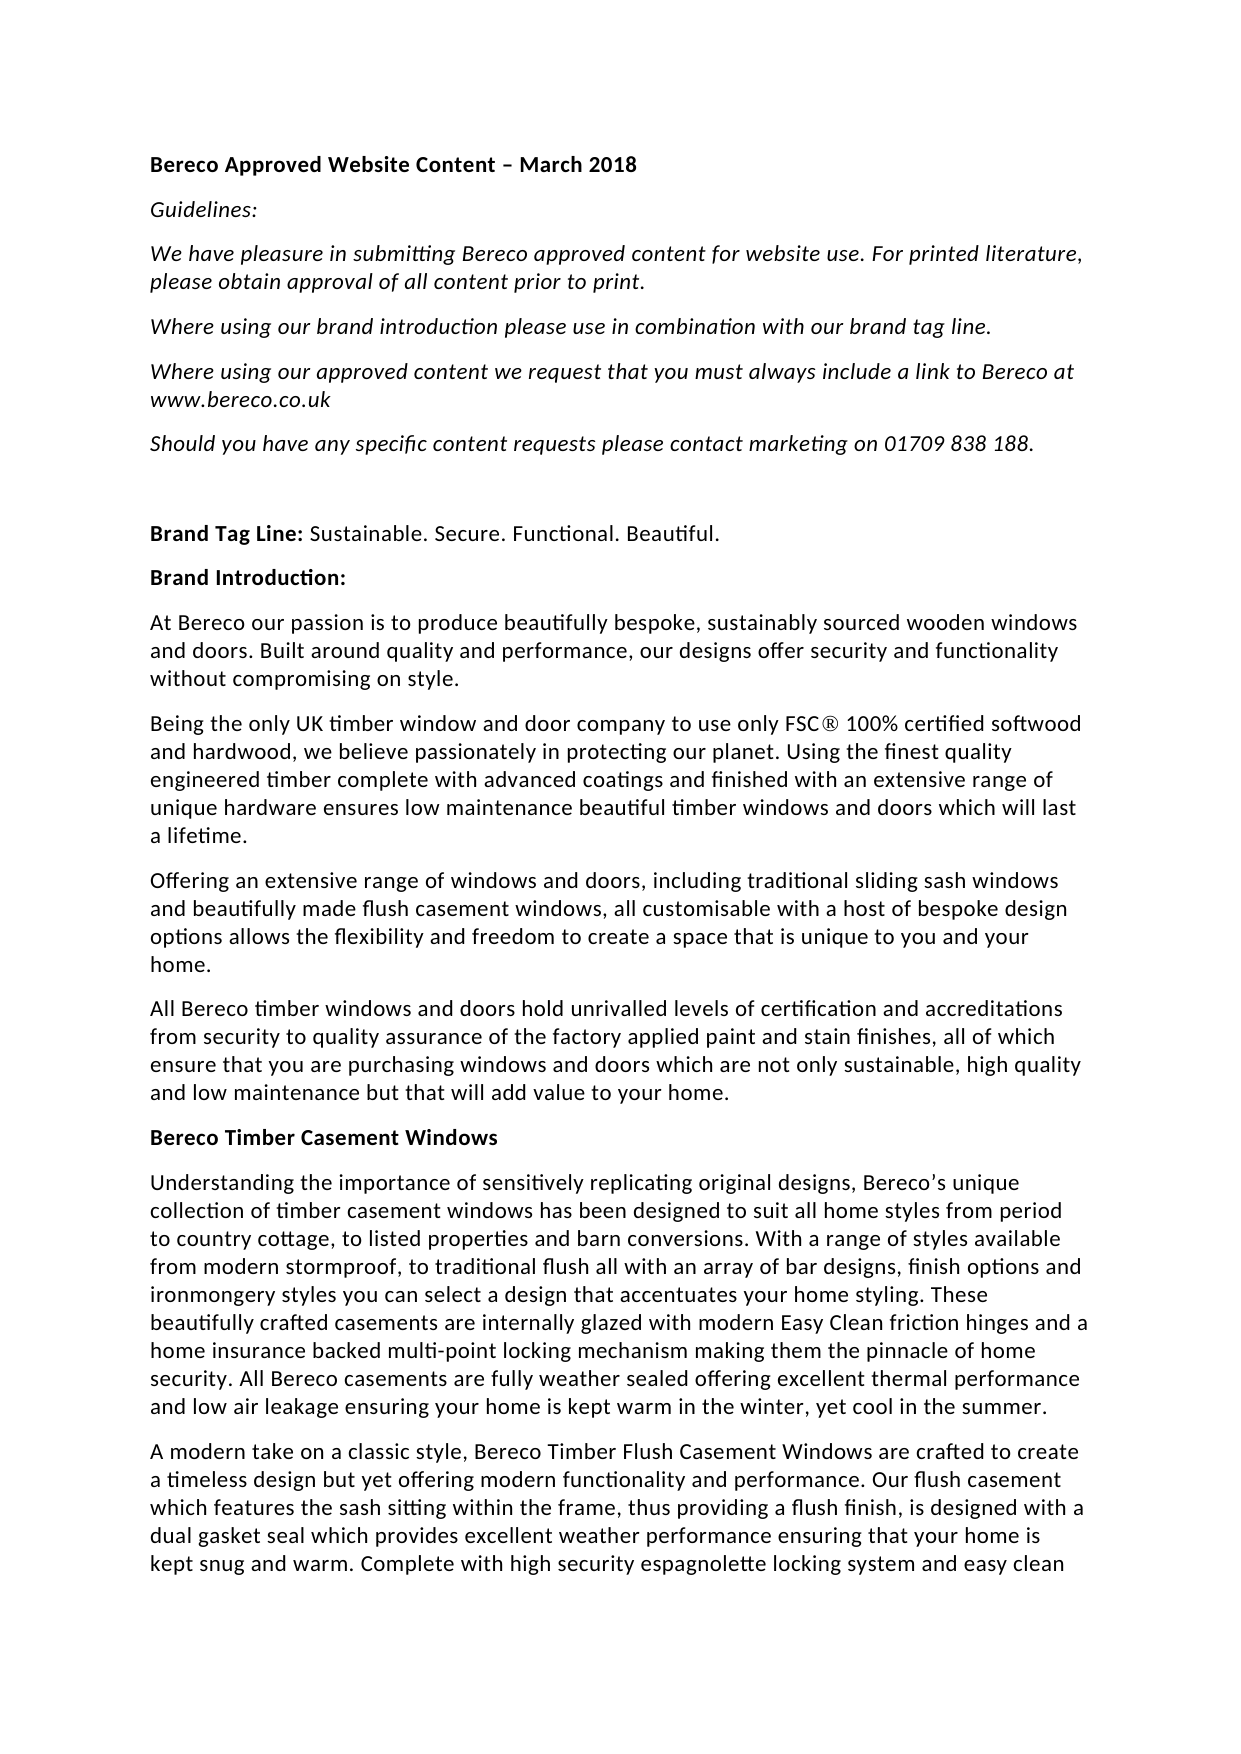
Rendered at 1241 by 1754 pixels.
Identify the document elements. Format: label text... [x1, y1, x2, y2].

text All Bereco timber windows and doors hold unrivalled levels of certification and accreditations from security to quality assurance of the factory applied paint and stain finishes, all of which ensure that you are purchasing windows and doors which are not only sustainable, high quality and low maintenance but that will add value to your home. [150, 994, 1090, 1107]
text Being the only UK timber window and door company to use only FSC 100% certified softwood and hardwood, we believe passionately in protecting our planet. Using the finest quality engineered timber complete with advanced coatings and finished with an extensive range of unique hardware ensures low maintenance beautiful timber windows and doors which will last a lifetime. [150, 709, 1090, 849]
text Offering an extensive range of windows and doors, including traditional sliding sash windows and beautifully made flush casement windows, all customisable with a host of bespoke design options allows the flexibility and freedom to create a space that is unique to you and your home. [150, 866, 1090, 978]
text We have pleasure in submitting Bereco approved content for website use. For printed literature, please obtain approval of all content prior to print. [150, 239, 1090, 295]
text Understanding the importance of sensitively replicating original designs, Bereco’s unique collection of timber casement windows has been designed to suit all home styles from period to country cottage, to listed properties and barn conversions. With a range of styles available from modern stormproof, to traditional flush all with an array of bar designs, finish options and ironmongery styles you can select a design that accentuates your home styling. These beautifully crafted casements are internally glazed with modern Easy Clean friction hinges and a home insurance backed multi-point locking mechanism making them the pinnacle of home security. All Bereco casements are fully weather sealed offering excellent thermal performance and low air leakage ensuring your home is kept warm in the winter, yet cool in the summer. [150, 1168, 1090, 1420]
text Brand Introduction: [150, 563, 1090, 592]
text Should you have any specific content requests please contact marketing on 01709 838 188. [150, 429, 1090, 457]
text At Bereco our passion is to produce beautifully bespoke, sustainably sourced wooden windows and doors. Built around quality and performance, our designs offer security and functionality without compromising on style. [150, 608, 1090, 692]
text Where using our brand introduction please use in combination with our brand tag line. [150, 312, 1090, 340]
text Guidelines: [150, 195, 1090, 223]
text Bereco Approved Website Content – March 2018 [150, 150, 1090, 178]
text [150, 1437, 1090, 1577]
text Brand Tag Line: Sustainable. Secure. Functional. Beautiful. [150, 519, 1090, 547]
text Bereco Timber Casement Windows [150, 1123, 1090, 1151]
text Where using our approved content we request that you must always include a link to Bereco at www.bereco.co.uk [150, 357, 1090, 413]
